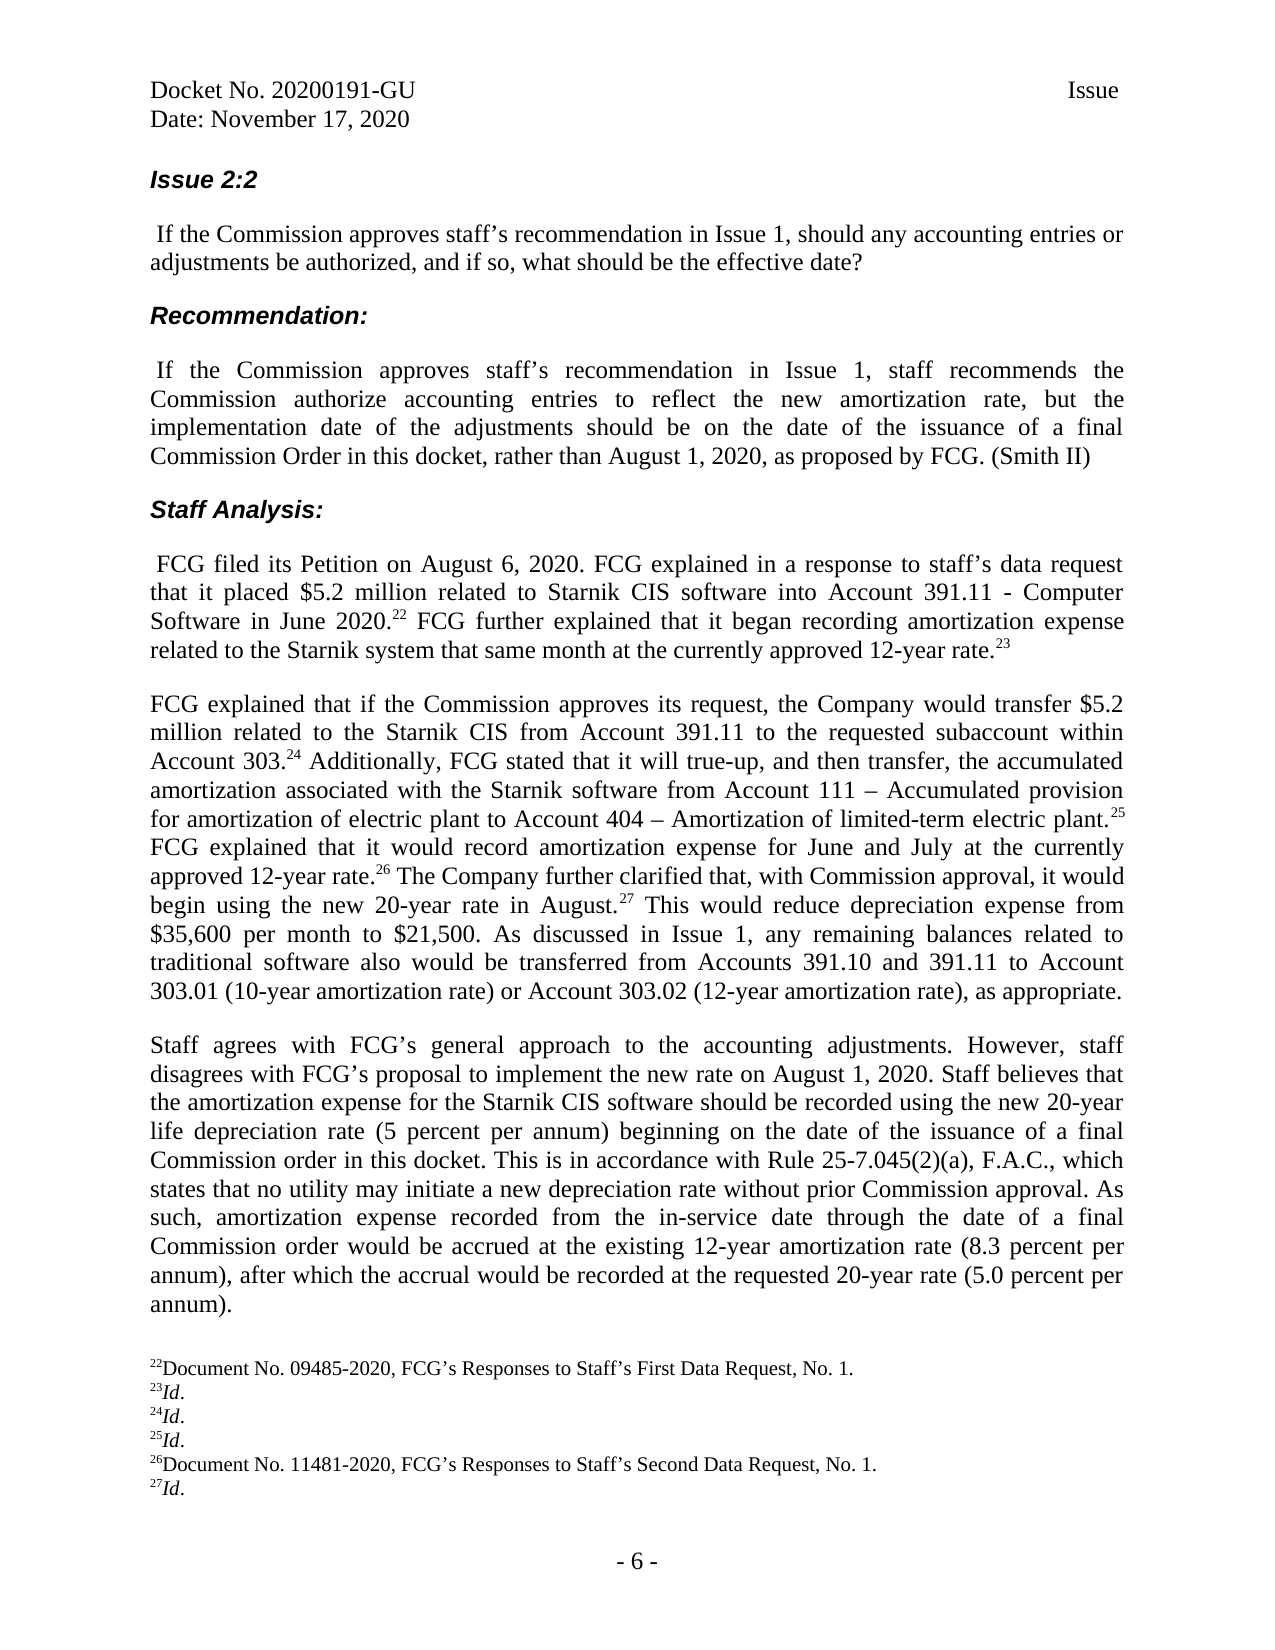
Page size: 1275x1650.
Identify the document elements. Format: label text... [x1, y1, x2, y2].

text FCG explained that if the Commission approves its request, the Company would transfer $5.2 million related to the Starnik CIS from Account 391.11 to the requested subaccount within Account 303. Additionally, FCG stated that it will true-up, and then transfer, the accumulated amortization associated with the Starnik software from Account 111 – Accumulated provision for amortization of electric plant to Account 404 – Amortization of limited-term electric plant. FCG explained that it would record amortization expense for June and July at the currently approved 12-year rate. The Company further clarified that, with Commission approval, it would begin using the new 20-year rate in August. This would reduce depreciation expense from $35,600 per month to $21,500. As discussed in Issue 1, any remaining balances related to traditional software also would be transferred from Accounts 391.10 and 391.11 to Account 303.01 (10-year amortization rate) or Account 303.02 (12-year amortization rate), as appropriate. [150, 689, 1125, 1005]
subtitle Staff Analysis: [150, 495, 1125, 524]
text Staff agrees with FCG’s general approach to the accounting adjustments. However, staff disagrees with FCG’s proposal to implement the new rate on August 1, 2020. Staff believes that the amortization expense for the Starnik CIS software should be recorded using the new 20-year life depreciation rate (5 percent per annum) beginning on the date of the issuance of a final Commission order in this docket. This is in accordance with Rule 25-7.045(2)(a), F.A.C., which states that no utility may initiate a new depreciation rate without prior Commission approval. As such, amortization expense recorded from the in-service date through the date of a final Commission order would be accrued at the existing 12-year amortization rate (8.3 percent per annum), after which the accrual would be recorded at the requested 20-year rate (5.0 percent per annum). [150, 1030, 1125, 1317]
text If the Commission approves staff’s recommendation in Issue 1, staff recommends the Commission authorize accounting entries to reflect the new amortization rate, but the implementation date of the adjustments should be on the date of the issuance of a final Commission Order in this docket, rather than August 1, 2020, as proposed by FCG. (Smith II) [150, 355, 1125, 470]
text FCG filed its Petition on August 6, 2020. FCG explained in a response to staff’s data request that it placed $5.2 million related to Starnik CIS software into Account 391.11 - Computer Software in June 2020. FCG further explained that it began recording amortization expense related to the Starnik system that same month at the currently approved 12-year rate. [150, 549, 1125, 664]
text If the Commission approves staff’s recommendation in Issue 1, should any accounting entries or adjustments be authorized, and if so, what should be the effective date? [150, 219, 1125, 276]
subtitle Recommendation: [150, 301, 1125, 330]
